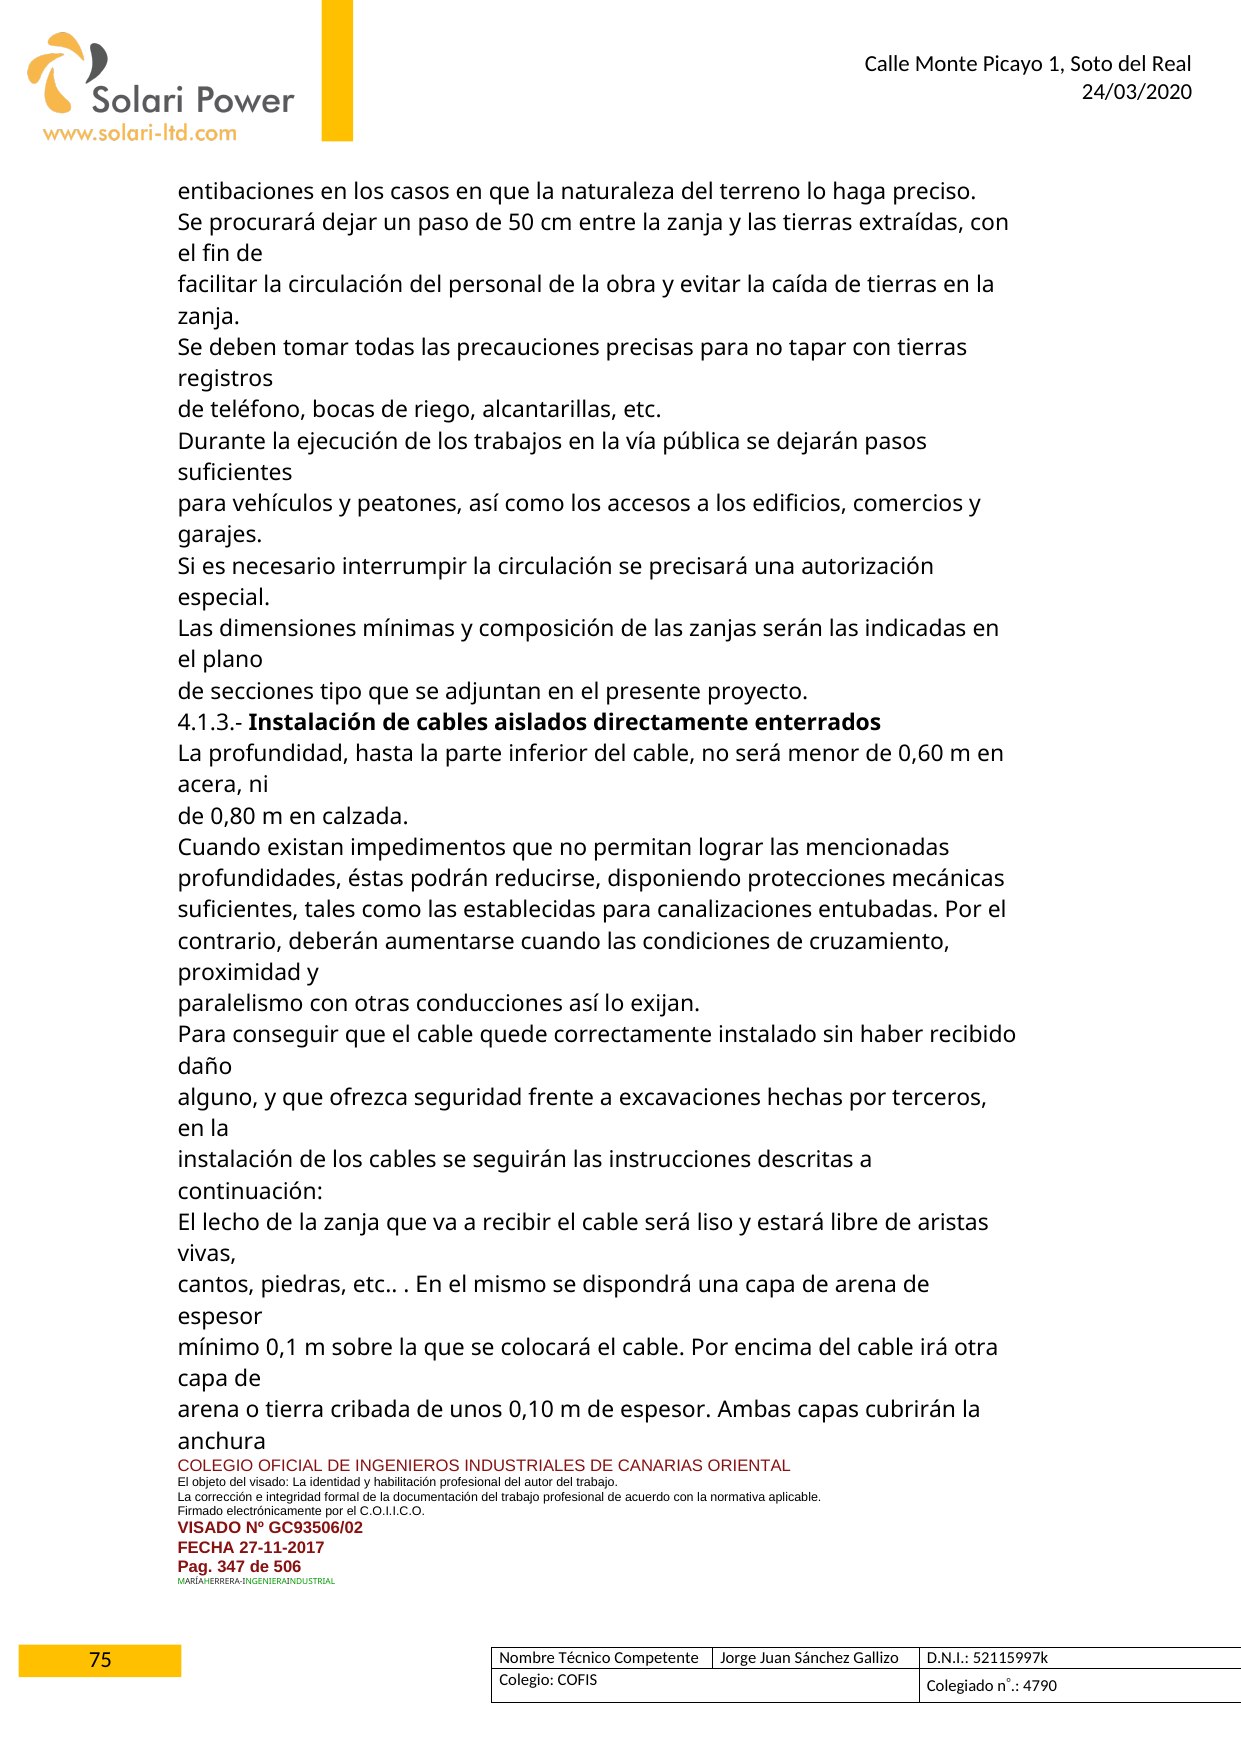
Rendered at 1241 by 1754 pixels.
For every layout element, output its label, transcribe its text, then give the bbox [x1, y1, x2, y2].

text Si es necesario interrumpir la circulación se precisará una autorización especial. [177, 550, 1019, 612]
text de teléfono, bocas de riego, alcantarillas, etc. [177, 393, 1019, 425]
text Firmado electrónicamente por el C.O.I.I.C.O. [177, 1504, 1019, 1518]
text profundidades, éstas podrán reducirse, disponiendo protecciones mecánicas [177, 862, 1019, 893]
text cantos, piedras, etc.. . En el mismo se dispondrá una capa de arena de espesor [177, 1268, 1019, 1331]
text alguno, y que ofrezca seguridad frente a excavaciones hechas por terceros, en la [177, 1081, 1019, 1143]
text Las dimensiones mínimas y composición de las zanjas serán las indicadas en el plano [177, 612, 1019, 675]
text Se deben tomar todas las precauciones precisas para no tapar con tierras registros [177, 331, 1019, 393]
text instalación de los cables se seguirán las instrucciones descritas a continuación: [177, 1143, 1019, 1206]
text Se procurará dejar un paso de 50 cm entre la zanja y las tierras extraídas, con el fin de [177, 206, 1019, 268]
text entibaciones en los casos en que la naturaleza del terreno lo haga preciso. [177, 175, 1019, 206]
text 4.1.3.- Instalación de cables aislados directamente enterrados [177, 706, 1019, 737]
text La profundidad, hasta la parte inferior del cable, no será menor de 0,60 m en acera, ni [177, 737, 1019, 800]
text Durante la ejecución de los trabajos en la vía pública se dejarán pasos suficientes [177, 425, 1019, 487]
text para vehículos y peatones, así como los accesos a los edificios, comercios y garajes. [177, 487, 1019, 550]
text mínimo 0,1 m sobre la que se colocará el cable. Por encima del cable irá otra capa de [177, 1331, 1019, 1393]
text Pag. 347 de 506 [177, 1557, 1019, 1576]
text arena o tierra cribada de unos 0,10 m de espesor. Ambas capas cubrirán la anchura [177, 1393, 1019, 1456]
text El objeto del visado: La identidad y habilitación profesional del autor del trabajo. [177, 1475, 1019, 1489]
text La corrección e integridad formal de la documentación del trabajo profesional de acuerdo con la normativa aplicable. [177, 1489, 1019, 1504]
text COLEGIO OFICIAL DE INGENIEROS INDUSTRIALES DE CANARIAS ORIENTAL [177, 1456, 1019, 1475]
text paralelismo con otras conducciones así lo exijan. [177, 987, 1019, 1018]
text suficientes, tales como las establecidas para canalizaciones entubadas. Por el [177, 893, 1019, 925]
text VISADO Nº GC93506/02 [177, 1518, 1019, 1537]
text El lecho de la zanja que va a recibir el cable será liso y estará libre de aristas vivas, [177, 1206, 1019, 1268]
text facilitar la circulación del personal de la obra y evitar la caída de tierras en la zanja. [177, 268, 1019, 331]
text de 0,80 m en calzada. [177, 800, 1019, 831]
text Cuando existan impedimentos que no permitan lograr las mencionadas [177, 831, 1019, 862]
text de secciones tipo que se adjuntan en el presente proyecto. [177, 675, 1019, 706]
text Para conseguir que el cable quede correctamente instalado sin haber recibido daño [177, 1018, 1019, 1081]
text contrario, deberán aumentarse cuando las condiciones de cruzamiento, proximidad y [177, 925, 1019, 987]
text FECHA 27-11-2017 [177, 1537, 1019, 1557]
picture [26, 26, 296, 149]
